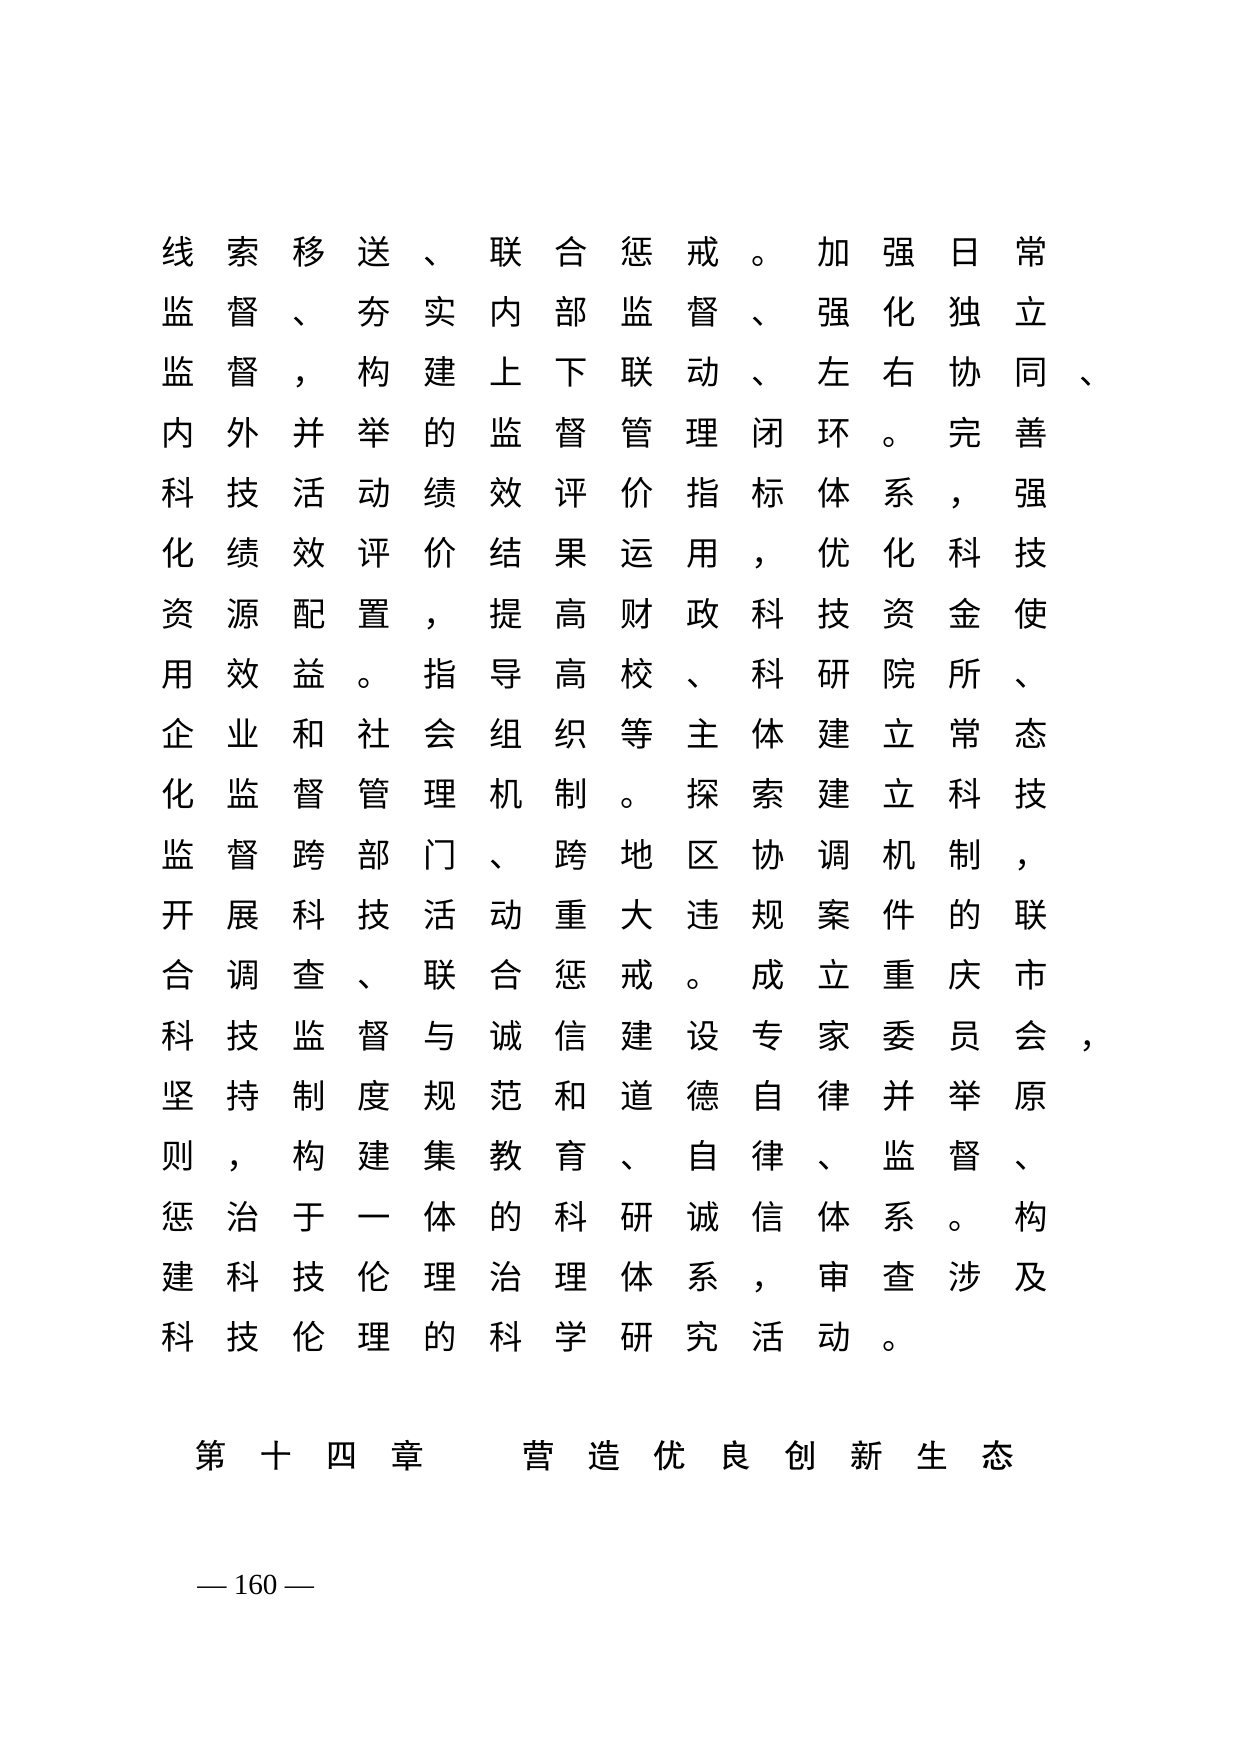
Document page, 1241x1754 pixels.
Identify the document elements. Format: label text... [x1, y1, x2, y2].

text 第十四章 营造优良创新生态 [161, 1426, 1079, 1486]
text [161, 219, 1079, 1365]
